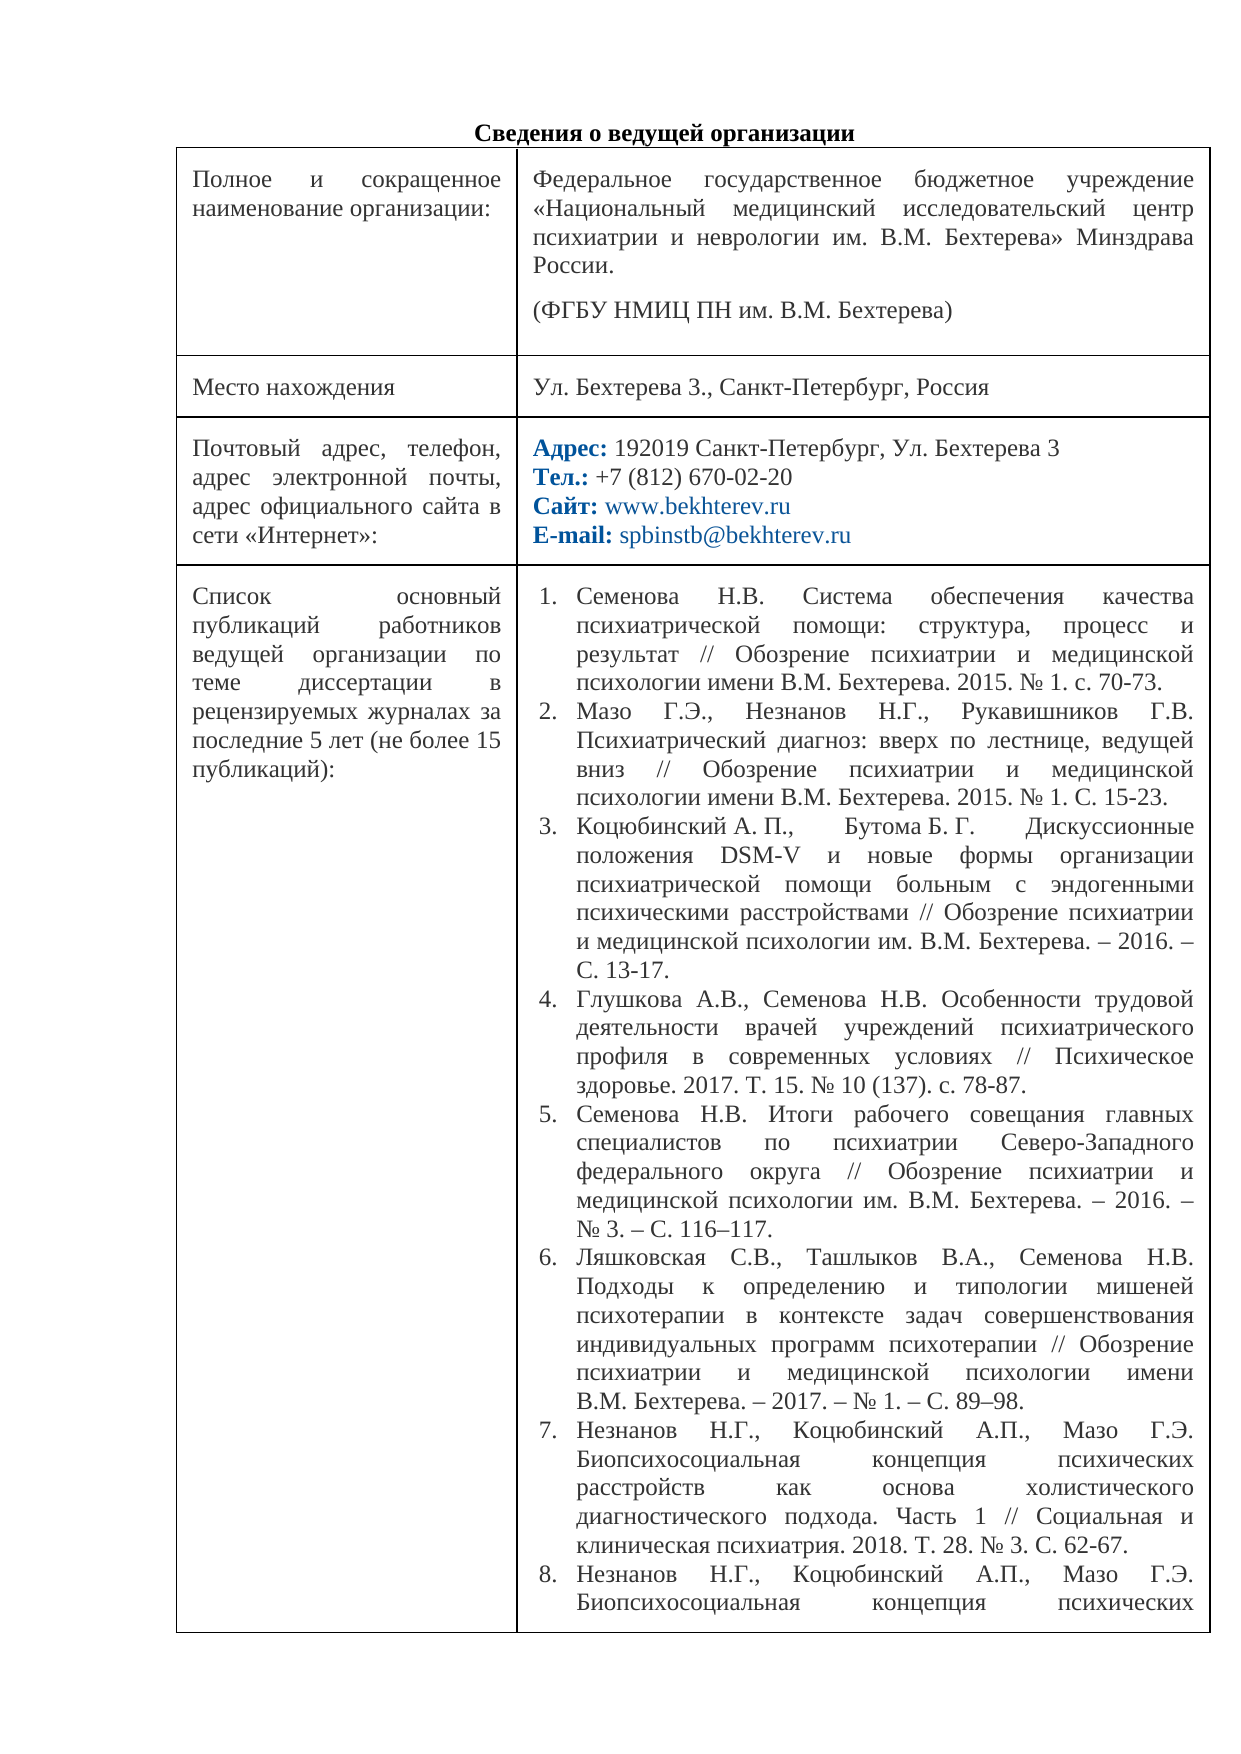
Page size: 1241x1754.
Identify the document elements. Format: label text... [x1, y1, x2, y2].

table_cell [177, 566, 516, 1632]
table_header Полное и сокращенное наименование организации: [177, 148, 517, 355]
table_cell Почтовый адрес, телефон, адрес электронной почты, адрес официального сайта в сети «Интернет»: [177, 418, 516, 564]
table_cell Место нахождения [177, 356, 516, 416]
table_header Федеральное государственное бюджетное учреждение «Национальный медицинский исследовательский центр психиатрии и неврологии им. В.М. Бехтерева» Минздрава России. (ФГБУ НМИЦ ПН им. В.М. Бехтерева) [518, 148, 1209, 355]
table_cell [518, 566, 1209, 1632]
table_cell Ул. Бехтерева 3., Санкт-Петербург, Россия [518, 356, 1209, 416]
table_cell Адрес: 192019 Санкт-Петербург, Ул. Бехтерева 3 Тел.: +7 (812) 670-02-20 Сайт: www.bekhterev.ru E-mail: spbinstb@bekhterev.ru [518, 418, 1209, 564]
text Сведения о ведущей организации [177, 118, 1152, 147]
